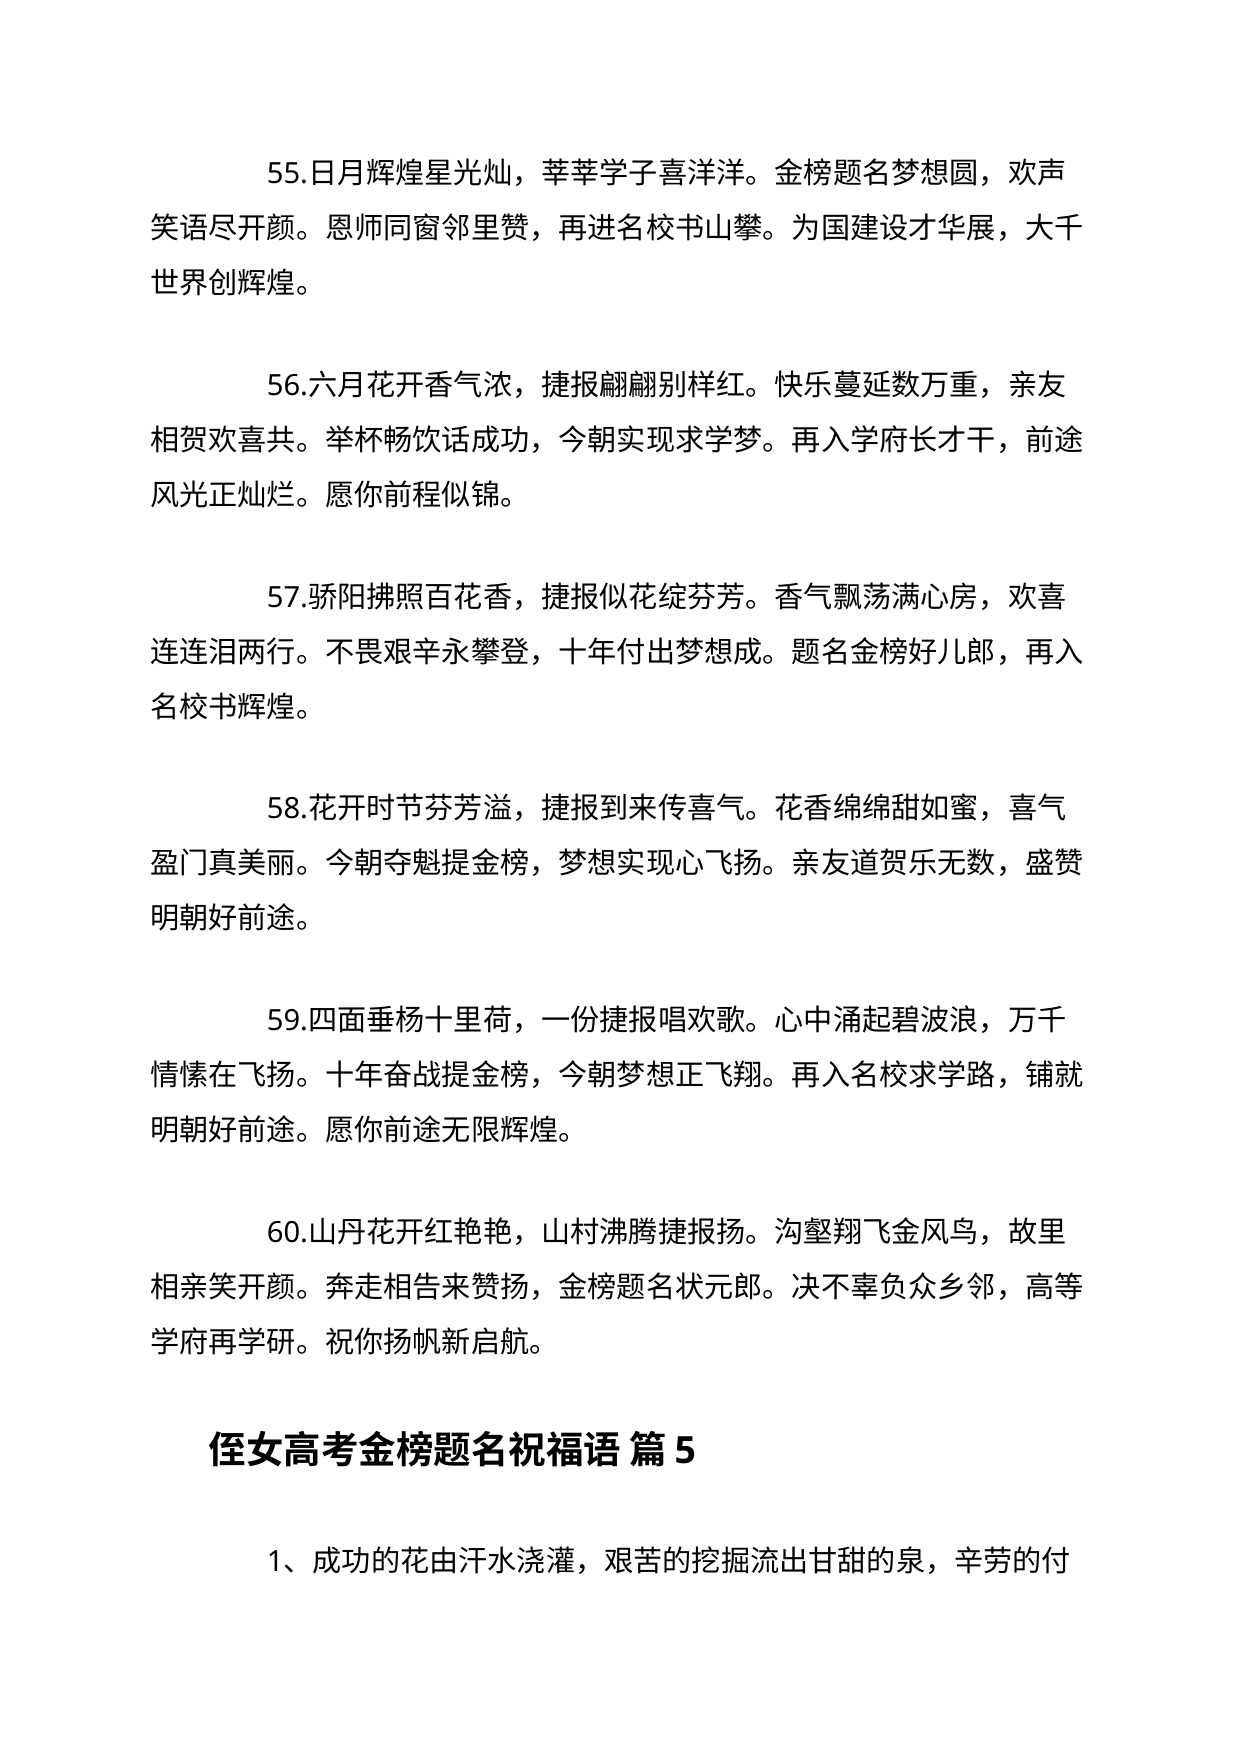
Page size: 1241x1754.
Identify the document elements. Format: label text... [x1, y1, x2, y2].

text 侄女高考金榜题名祝福语 篇5 [150, 1420, 1090, 1474]
text 59.四面垂杨十里荷，一份捷报唱欢歌。心中涌起碧波浪，万千情愫在飞扬。十年奋战提金榜，今朝梦想正飞翔。再入名校求学路，铺就明朝好前途。愿你前途无限辉煌。 [150, 997, 1090, 1149]
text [150, 1538, 1090, 1580]
text 55.日月辉煌星光灿，莘莘学子喜洋洋。金榜题名梦想圆，欢声笑语尽开颜。恩师同窗邻里赞，再进名校书山攀。为国建设才华展，大千世界创辉煌。 [150, 150, 1090, 302]
text 60.山丹花开红艳艳，山村沸腾捷报扬。沟壑翔飞金风鸟，故里相亲笑开颜。奔走相告来赞扬，金榜题名状元郎。决不辜负众乡邻，高等学府再学研。祝你扬帆新启航。 [150, 1208, 1090, 1361]
text 58.花开时节芬芳溢，捷报到来传喜气。花香绵绵甜如蜜，喜气盈门真美丽。今朝夺魁提金榜，梦想实现心飞扬。亲友道贺乐无数，盛赞明朝好前途。 [150, 785, 1090, 937]
text 56.六月花开香气浓，捷报翩翩别样红。快乐蔓延数万重，亲友相贺欢喜共。举杯畅饮话成功，今朝实现求学梦。再入学府长才干，前途风光正灿烂。愿你前程似锦。 [150, 362, 1090, 514]
text 57.骄阳拂照百花香，捷报似花绽芬芳。香气飘荡满心房，欢喜连连泪两行。不畏艰辛永攀登，十年付出梦想成。题名金榜好儿郎，再入名校书辉煌。 [150, 573, 1090, 726]
